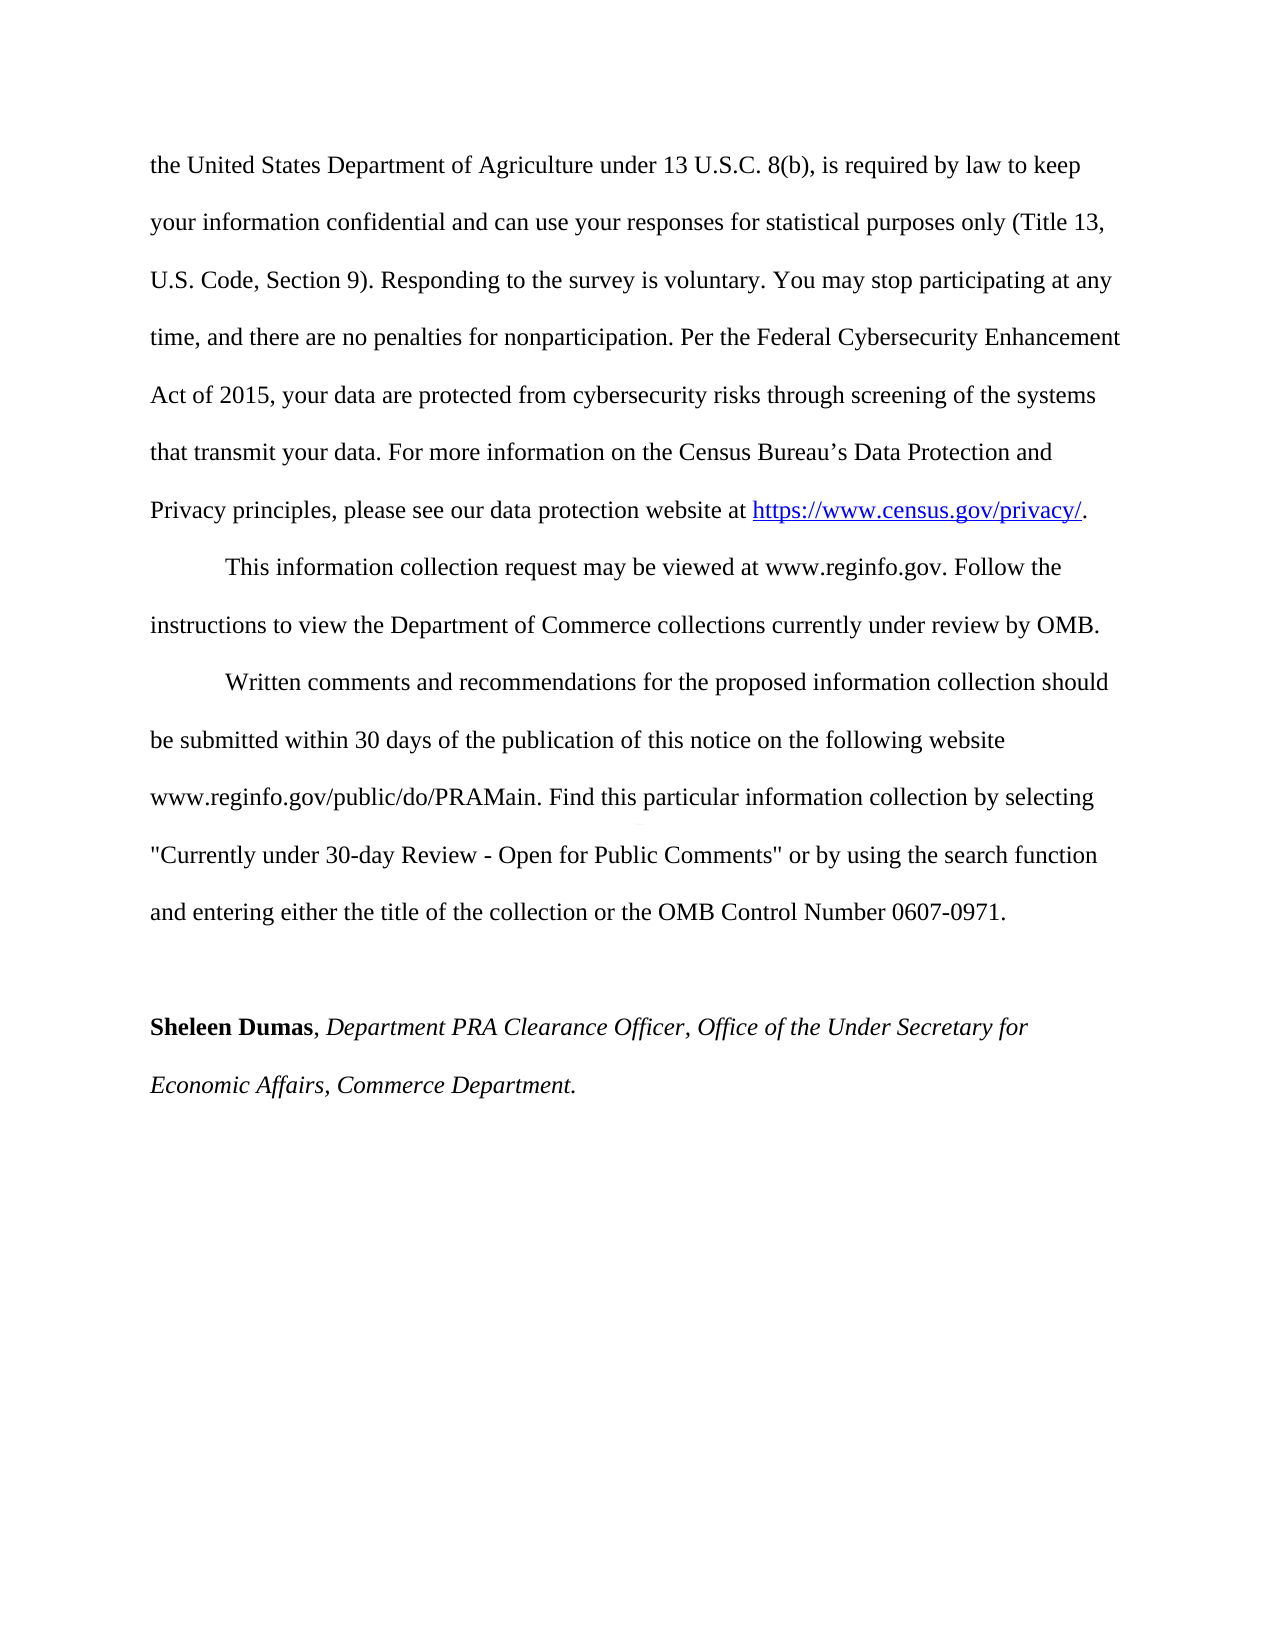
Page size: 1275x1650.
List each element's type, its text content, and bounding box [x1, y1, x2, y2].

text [150, 150, 1125, 524]
text Sheleen Dumas, Department PRA Clearance Officer, Office of the Under Secretary for Economic Affairs, Commerce Department. [150, 1012, 1125, 1099]
text Written comments and recommendations for the proposed information collection should be submitted within 30 days of the publication of this notice on the following website www.reginfo.gov/public/do/PRAMain. Find this particular information collection by selecting "Currently under 30-day Review - Open for Public Comments" or by using the search function and entering either the title of the collection or the OMB Control Number 0607-0971. [150, 667, 1125, 926]
text This information collection request may be viewed at www.reginfo.gov. Follow the instructions to view the Department of Commerce collections currently under review by OMB. [150, 552, 1125, 639]
